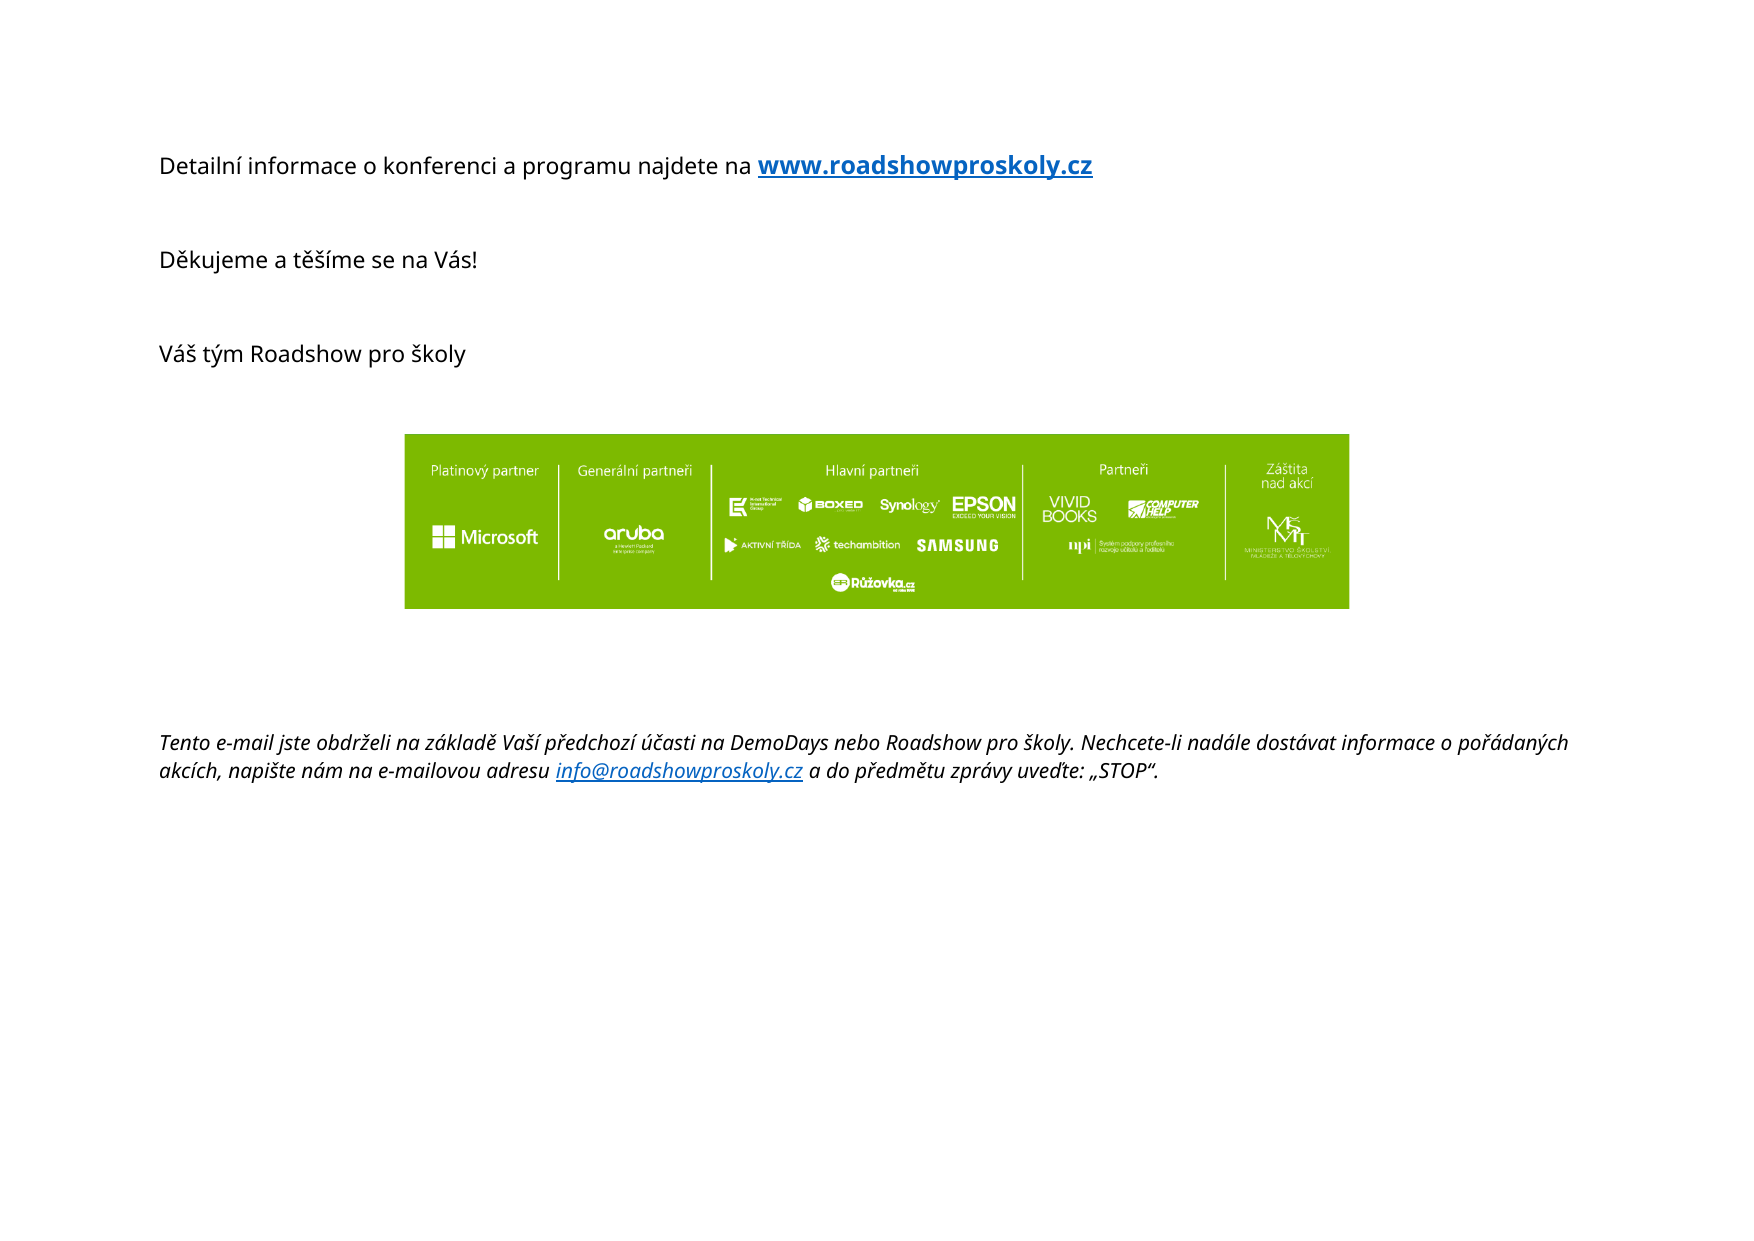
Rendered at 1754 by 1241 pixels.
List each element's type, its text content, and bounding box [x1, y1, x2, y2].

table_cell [148, 148, 1606, 434]
table_cell [148, 435, 1606, 699]
picture [404, 434, 1350, 609]
table_cell Tento e-mail jste obdrželi na základě Vaší předchozí účasti na DemoDays nebo Roadshow pro školy. Nechcete-li nadále dostávat informace o pořádaných akcích, napište nám na e-mailovou adresu info@roadshowproskoly.cz a do předmětu zprávy uveďte: „STOP“. [148, 699, 1606, 785]
